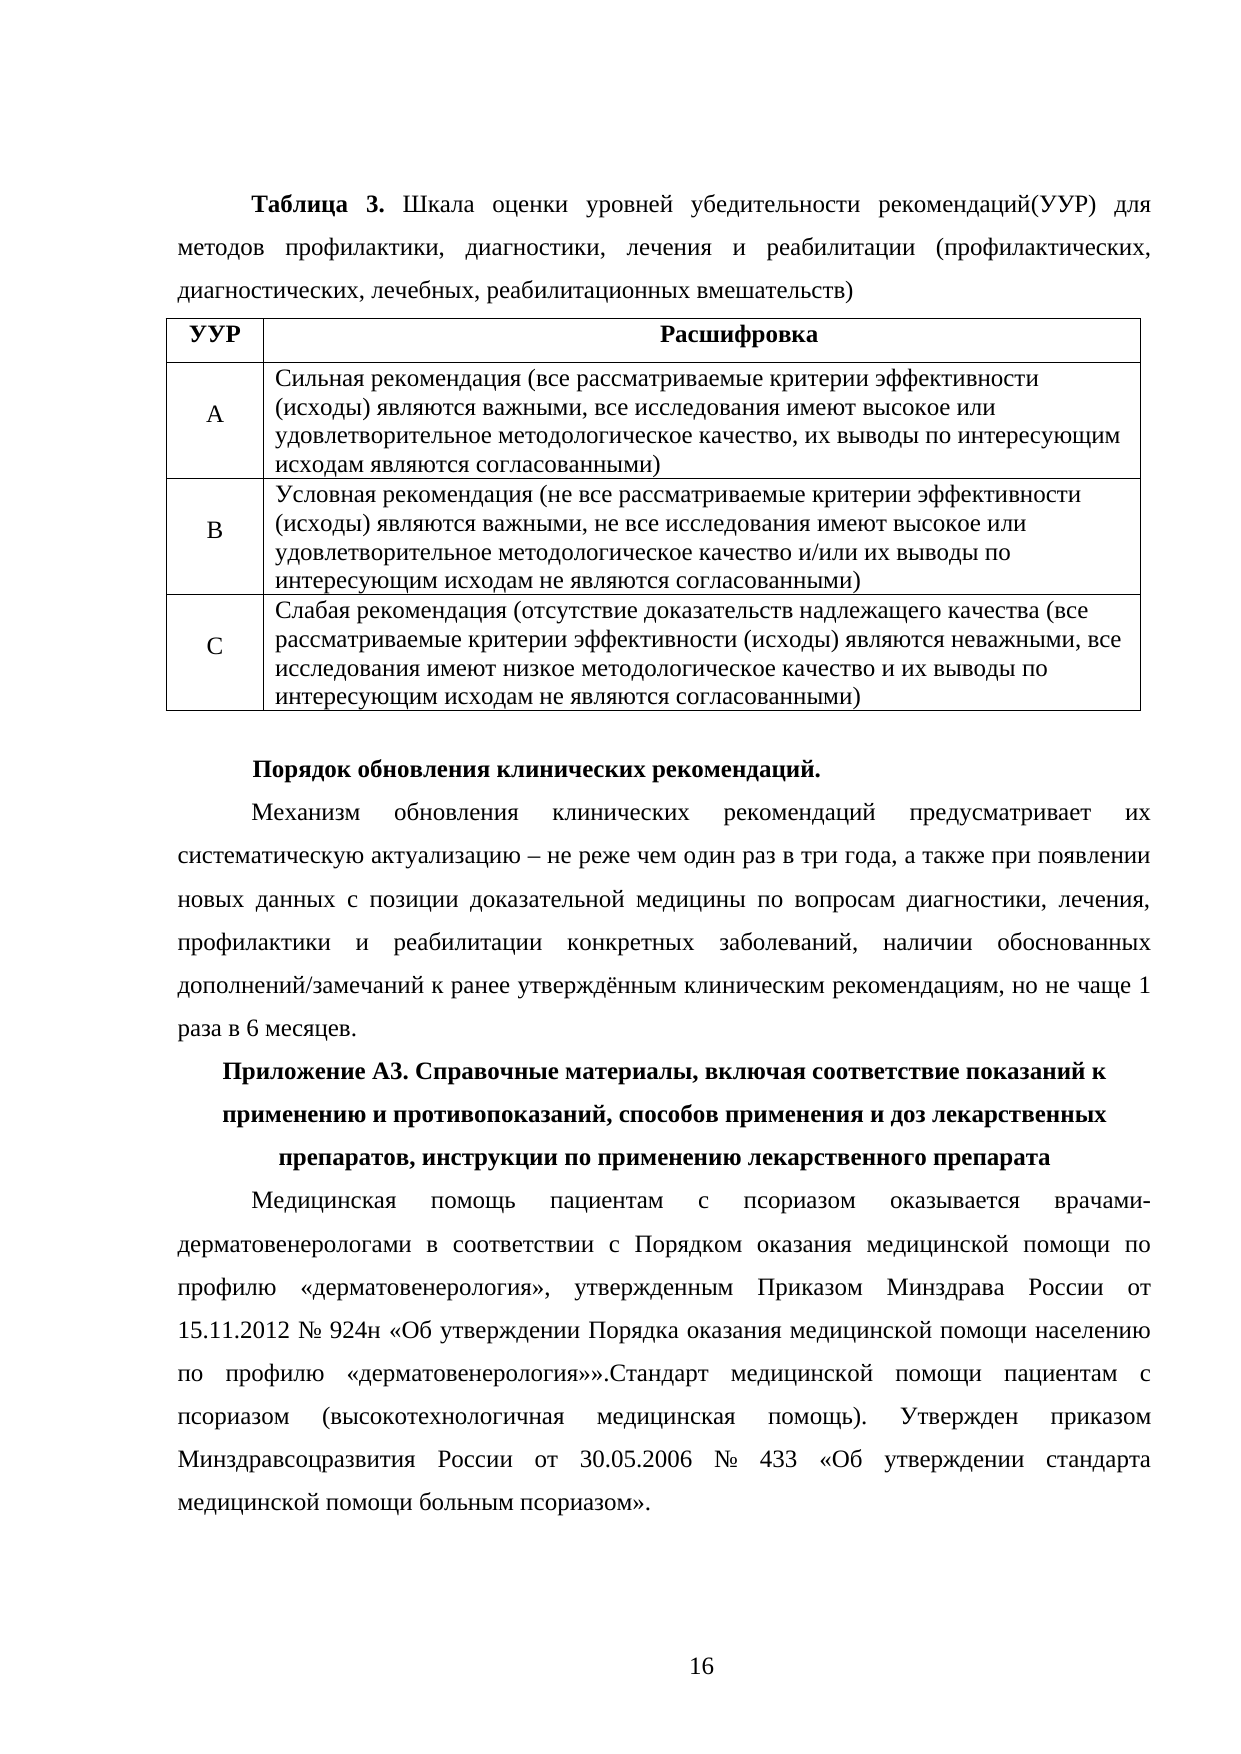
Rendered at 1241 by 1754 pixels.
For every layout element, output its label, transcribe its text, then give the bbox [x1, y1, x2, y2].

text Медицинская помощь пациентам с псориазом оказывается врачами-дерматовенерологами в соответствии с Порядком оказания медицинской помощи по профилю «дерматовенерология», утвержденным Приказом Минздрава России от 15.11.2012 № 924н «Об утверждении Порядка оказания медицинской помощи населению по профилю «дерматовенерология»».Стандарт медицинской помощи пациентам с псориазом (высокотехнологичная медицинская помощь). Утвержден приказом Минздравсоцразвития России от 30.05.2006 № 433 «Об утверждении стандарта медицинской помощи больным псориазом». [177, 1186, 1152, 1516]
text Механизм обновления клинических рекомендаций предусматривает их систематическую актуализацию – не реже чем один раз в три года, а также при появлении новых данных с позиции доказательной медицины по вопросам диагностики, лечения, профилактики и реабилитации конкретных заболеваний, наличии обоснованных дополнений/замечаний к ранее утверждённым клиническим рекомендациям, но не чаще 1 раза в 6 месяцев. [177, 797, 1152, 1042]
table_cell Сильная рекомендация (все рассматриваемые критерии эффективности (исходы) являются важными, все исследования имеют высокое или удовлетворительное методологическое качество, их выводы по интересующим исходам являются согласованными) [264, 363, 1140, 478]
table_cell C [167, 595, 263, 710]
table_cell Слабая рекомендация (отсутствие доказательств надлежащего качества (все рассматриваемые критерии эффективности (исходы) являются неважными, все исследования имеют низкое методологическое качество и их выводы по интересующим исходам не являются согласованными) [264, 595, 1140, 710]
table_header Расшифровка [264, 319, 1140, 362]
table_cell A [167, 363, 263, 478]
table_cell Условная рекомендация (не все рассматриваемые критерии эффективности (исходы) являются важными, не все исследования имеют высокое или удовлетворительное методологическое качество и/или их выводы по интересующим исходам не являются согласованными) [264, 479, 1140, 594]
text Порядок обновления клинических рекомендаций. [252, 754, 1152, 783]
table_header УУР [167, 319, 263, 362]
text Таблица 3. Шкала оценки уровней убедительности рекомендаций(УУР) для методов профилактики, диагностики, лечения и реабилитации (профилактических, диагностических, лечебных, реабилитационных вмешательств) [177, 189, 1152, 304]
table_cell B [167, 479, 263, 594]
text Приложение А3. Справочные материалы, включая соответствие показаний к применению и противопоказаний, способов применения и доз лекарственных препаратов, инструкции по применению лекарственного препарата [177, 1056, 1152, 1171]
